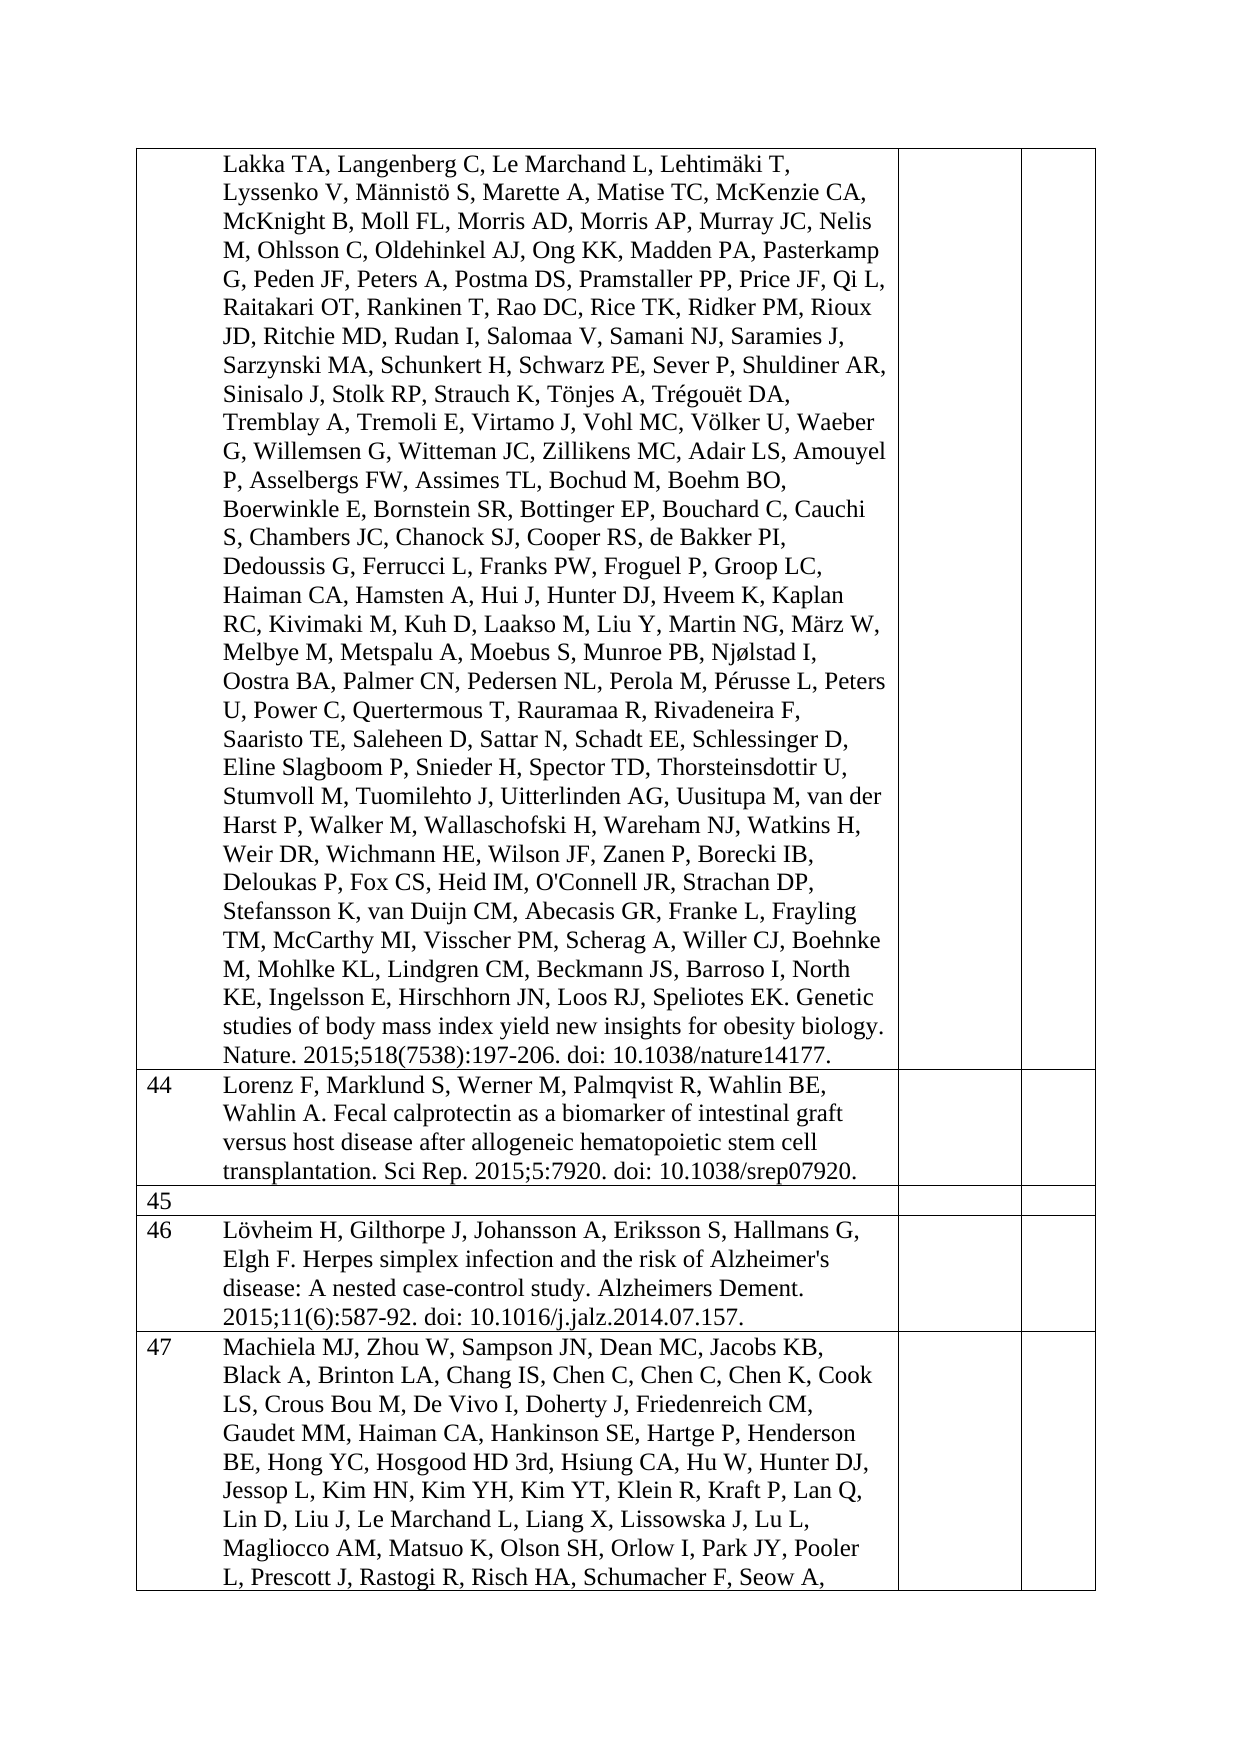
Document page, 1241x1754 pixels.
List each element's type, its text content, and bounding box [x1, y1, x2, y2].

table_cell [137, 149, 898, 1069]
table_cell [137, 1186, 898, 1214]
table_cell [899, 1216, 1021, 1331]
table_cell [899, 1186, 1021, 1214]
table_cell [137, 1332, 898, 1590]
table_cell [1022, 1216, 1095, 1331]
table_cell Lorenz F, Marklund S, Werner M, Palmqvist R, Wahlin BE, Wahlin A. Fecal calprotectin as a biomarker of intestinal graft versus host disease after allogeneic hematopoietic stem cell transplantation. Sci Rep. 2015;5:7920. doi: 10.1038/srep07920. [137, 1070, 898, 1185]
table_cell Lövheim H, Gilthorpe J, Johansson A, Eriksson S, Hallmans G, Elgh F. Herpes simplex infection and the risk of Alzheimer's disease: A nested case-control study. Alzheimers Dement. 2015;11(6):587-92. doi: 10.1016/j.jalz.2014.07.157. [137, 1216, 898, 1331]
table_cell [899, 1332, 1021, 1590]
table_cell [899, 149, 1021, 1069]
table_cell [1022, 1332, 1095, 1590]
table_cell [1022, 1070, 1095, 1185]
table_cell [899, 1070, 1021, 1185]
table_cell [1022, 1186, 1095, 1214]
table_cell [1022, 149, 1095, 1069]
